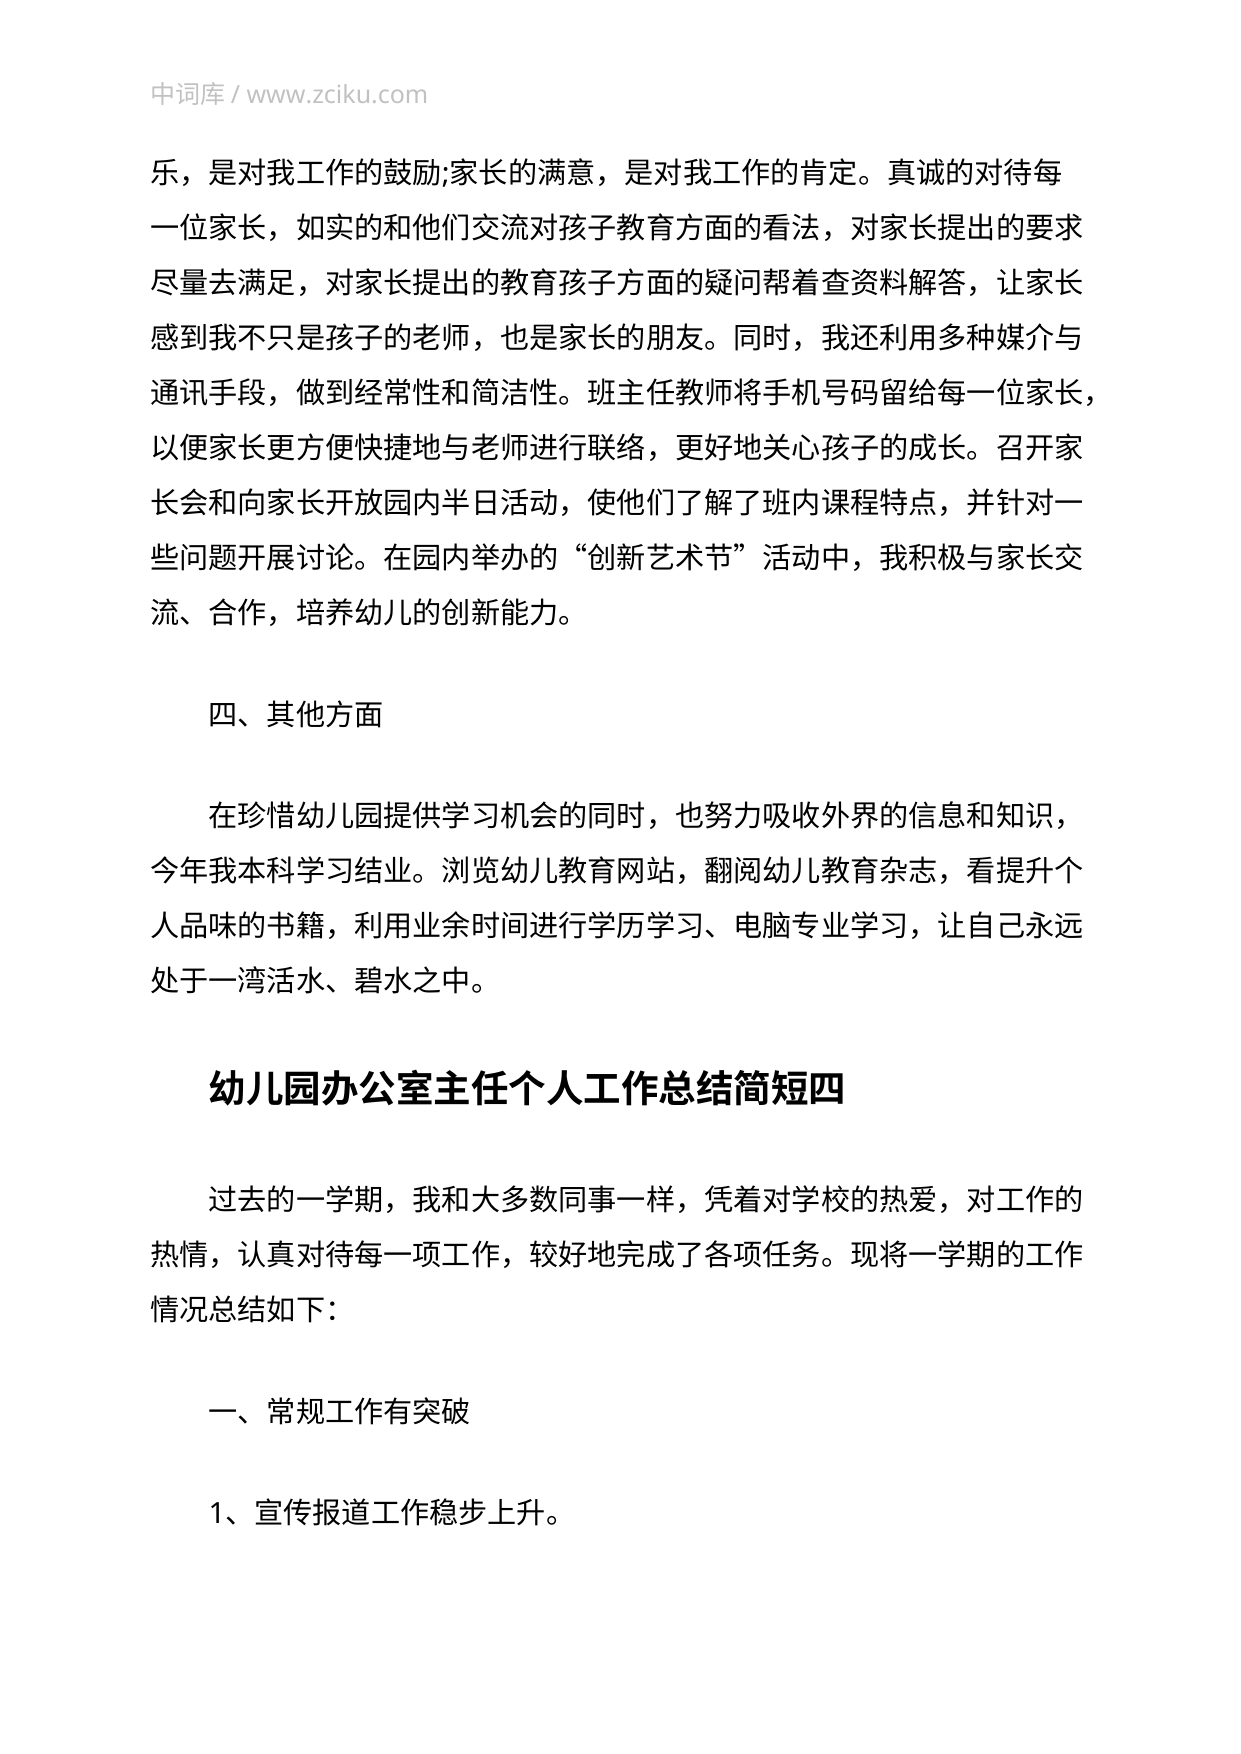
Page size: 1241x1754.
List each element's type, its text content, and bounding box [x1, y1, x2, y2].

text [150, 150, 1090, 632]
text 幼儿园办公室主任个人工作总结简短四 [150, 1059, 1090, 1113]
text 1、宣传报道工作稳步上升。 [150, 1490, 1090, 1532]
text 过去的一学期，我和大多数同事一样，凭着对学校的热爱，对工作的热情，认真对待每一项工作，较好地完成了各项任务。现将一学期的工作情况总结如下： [150, 1177, 1090, 1329]
text 在珍惜幼儿园提供学习机会的同时，也努力吸收外界的信息和知识，今年我本科学习结业。浏览幼儿教育网站，翻阅幼儿教育杂志，看提升个人品味的书籍，利用业余时间进行学历学习、电脑专业学习，让自己永远处于一湾活水、碧水之中。 [150, 793, 1090, 1000]
text 一、常规工作有突破 [150, 1388, 1090, 1431]
text 四、其他方面 [150, 691, 1090, 733]
